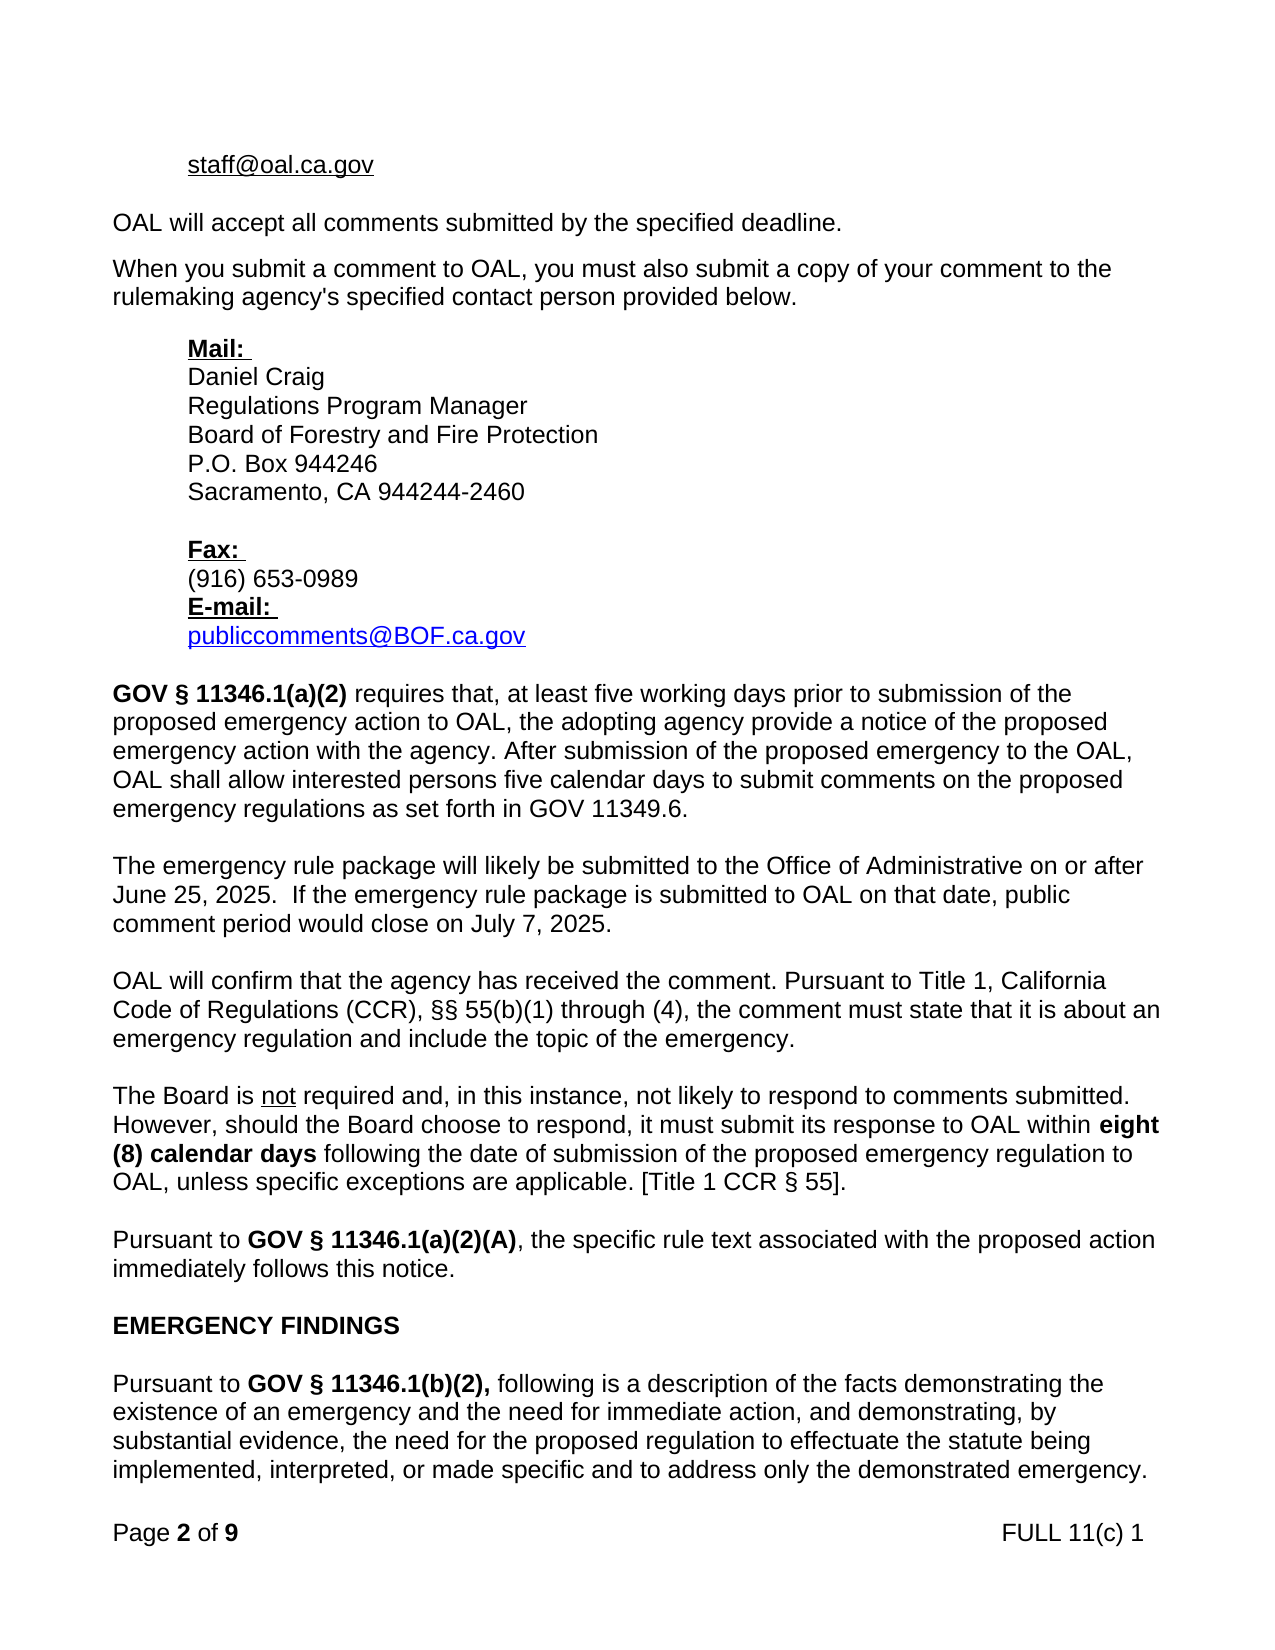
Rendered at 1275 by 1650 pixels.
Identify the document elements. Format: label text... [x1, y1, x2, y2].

text P.O. Box 944246 [187, 449, 1162, 477]
text EMERGENCY FINDINGS [112, 1311, 1162, 1340]
text OAL will accept all comments submitted by the specified deadline. [112, 207, 1162, 236]
text The emergency rule package will likely be submitted to the Office of Administrative on or after June 25, 2025. If the emergency rule package is submitted to OAL on that date, public comment period would close on July 7, 2025. [112, 851, 1162, 937]
text The Board is not required and, in this instance, not likely to respond to comments submitted. However, should the Board choose to respond, it must submit its response to OAL within eight (8) calendar days following the date of submission of the proposed emergency regulation to OAL, unless specific exceptions are applicable. [Title 1 CCR § 55]. [112, 1081, 1162, 1196]
text Regulations Program Manager [187, 391, 1162, 420]
text OAL will confirm that the agency has received the comment. Pursuant to Title 1, California Code of Regulations (CCR), §§ 55(b)(1) through (4), the comment must state that it is about an emergency regulation and include the topic of the emergency. [112, 966, 1162, 1052]
text publiccomments@BOF.ca.gov [187, 621, 1162, 650]
text Sacramento, CA 944244-2460 [187, 477, 1162, 506]
text Mail: [187, 334, 1162, 362]
text Fax: [187, 535, 1162, 564]
text (916) 653-0989 [187, 564, 1162, 592]
text Pursuant to GOV § 11346.1(a)(2)(A), the specific rule text associated with the proposed action immediately follows this notice. [112, 1225, 1162, 1282]
text When you submit a comment to OAL, you must also submit a copy of your comment to the rulemaking agency's specified contact person provided below. [112, 254, 1162, 311]
text GOV § 11346.1(a)(2) requires that, at least five working days prior to submission of the proposed emergency action to OAL, the adopting agency provide a notice of the proposed emergency action with the agency. After submission of the proposed emergency to the OAL, OAL shall allow interested persons five calendar days to submit comments on the proposed emergency regulations as set forth in GOV 11349.6. [112, 679, 1162, 822]
text Daniel Craig [187, 362, 1162, 391]
text E-mail: [187, 592, 1162, 621]
text Board of Forestry and Fire Protection [187, 420, 1162, 449]
text staff@oal.ca.gov [187, 150, 1162, 179]
text Pursuant to GOV § 11346.1(b)(2), following is a description of the facts demonstrating the existence of an emergency and the need for immediate action, and demonstrating, by substantial evidence, the need for the proposed regulation to effectuate the statute being implemented, interpreted, or made specific and to address only the demonstrated emergency. [112, 1369, 1162, 1484]
